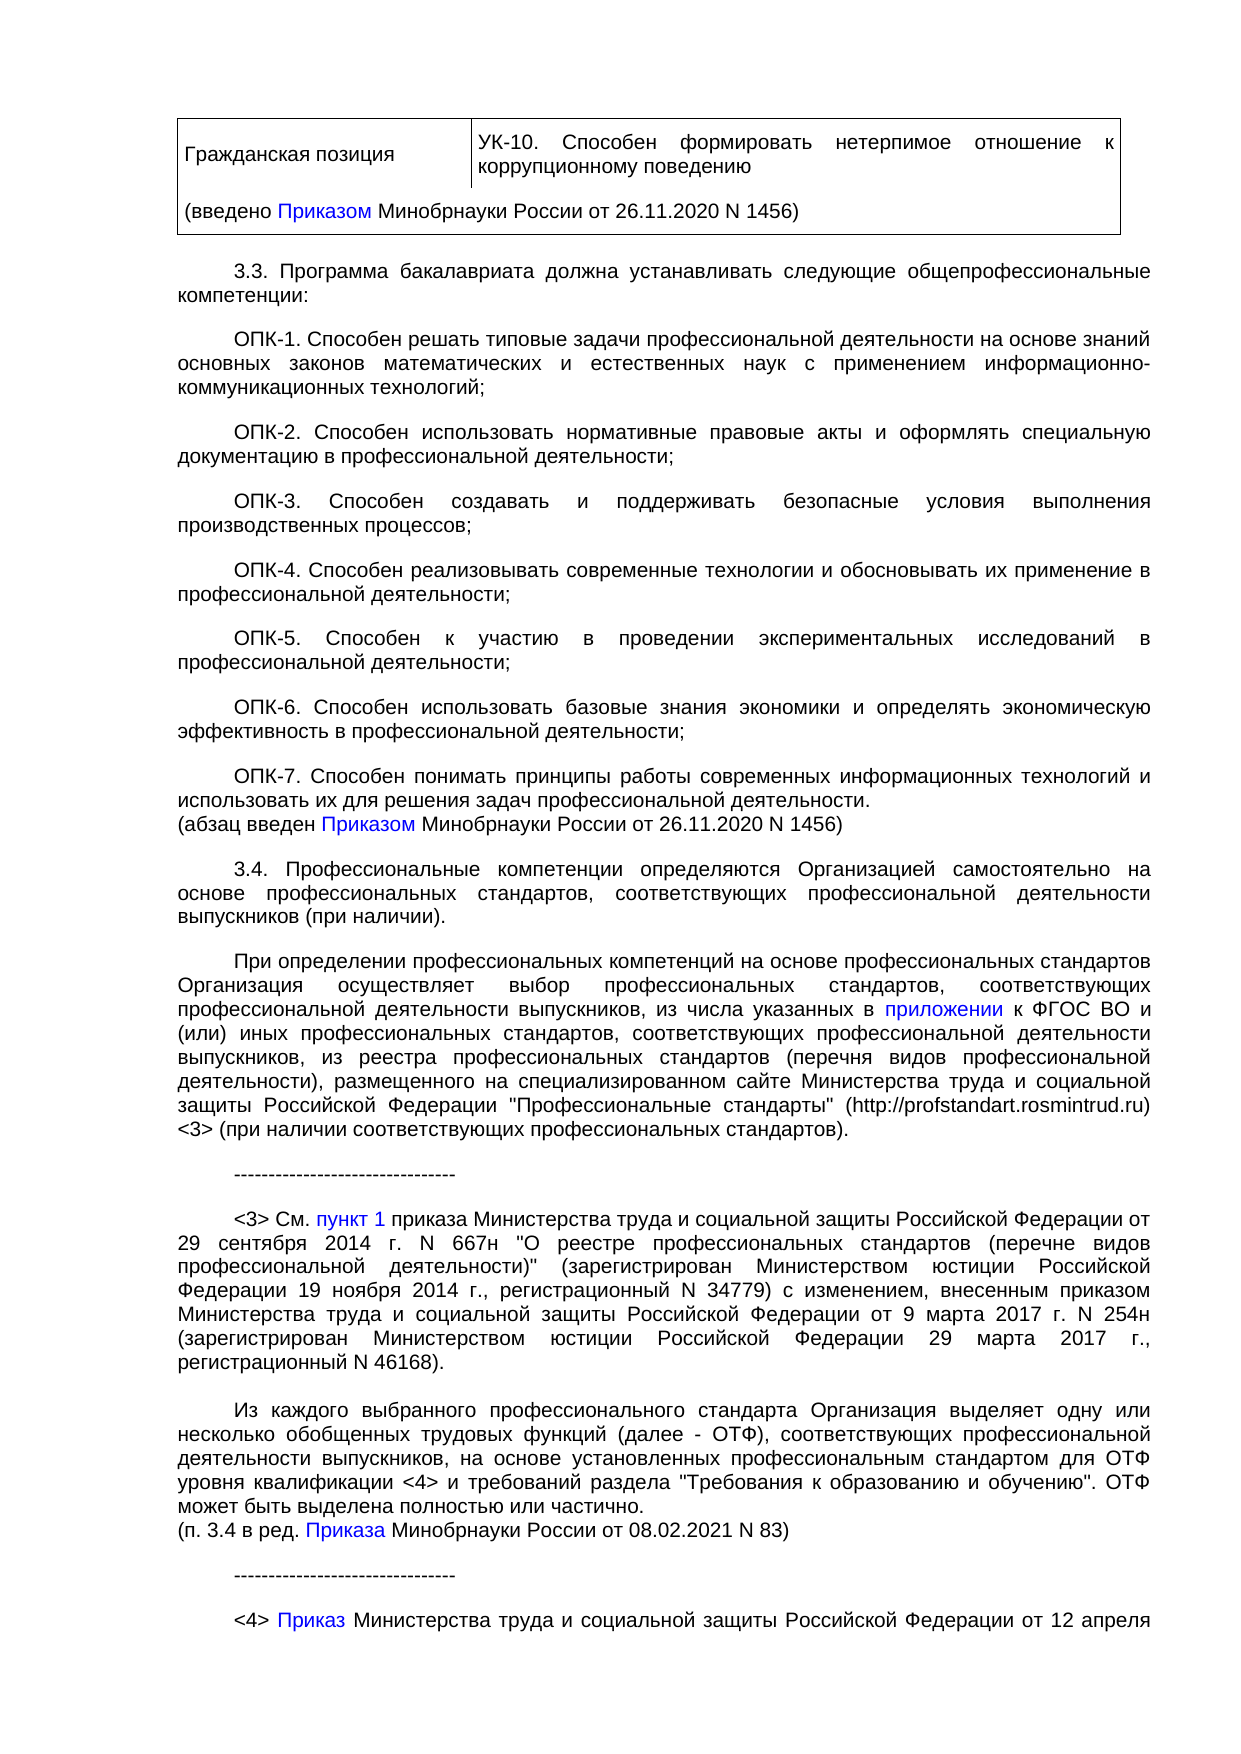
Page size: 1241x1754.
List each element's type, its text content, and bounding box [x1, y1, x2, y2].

text ОПК-6. Способен использовать базовые знания экономики и определять экономическую эффективность в профессиональной деятельности; [177, 695, 1152, 743]
text (п. 3.4 в ред. Приказа Минобрнауки России от 08.02.2021 N 83) [177, 1518, 1152, 1542]
text 3.3. Программа бакалавриата должна устанавливать следующие общепрофессиональные компетенции: [177, 258, 1152, 306]
text -------------------------------- [177, 1563, 1152, 1587]
text <3> См. пункт 1 приказа Министерства труда и социальной защиты Российской Федерации от 29 сентября 2014 г. N 667н "О реестре профессиональных стандартов (перечне видов профессиональной деятельности)" (зарегистрирован Министерством юстиции Российской Федерации 19 ноября 2014 г., регистрационный N 34779) с изменением, внесенным приказом Министерства труда и социальной защиты Российской Федерации от 9 марта 2017 г. N 254н (зарегистрирован Министерством юстиции Российской Федерации 29 марта 2017 г., регистрационный N 46168). [177, 1206, 1152, 1374]
text ОПК-3. Способен создавать и поддерживать безопасные условия выполнения производственных процессов; [177, 489, 1152, 537]
text ОПК-1. Способен решать типовые задачи профессиональной деятельности на основе знаний основных законов математических и естественных наук с применением информационно-коммуникационных технологий; [177, 327, 1152, 399]
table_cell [178, 188, 1120, 233]
text ОПК-4. Способен реализовывать современные технологии и обосновывать их применение в профессиональной деятельности; [177, 557, 1152, 605]
text ОПК-5. Способен к участию в проведении экспериментальных исследований в профессиональной деятельности; [177, 626, 1152, 674]
table_cell УК-10. Способен формировать нетерпимое отношение к коррупционному поведению [472, 119, 1120, 188]
table_cell Гражданская позиция [178, 119, 471, 188]
text ОПК-2. Способен использовать нормативные правовые акты и оформлять специальную документацию в профессиональной деятельности; [177, 420, 1152, 468]
text Из каждого выбранного профессионального стандарта Организация выделяет одну или несколько обобщенных трудовых функций (далее - ОТФ), соответствующих профессиональной деятельности выпускников, на основе установленных профессиональным стандартом для ОТФ уровня квалификации <4> и требований раздела "Требования к образованию и обучению". ОТФ может быть выделена полностью или частично. [177, 1398, 1152, 1518]
text -------------------------------- [177, 1162, 1152, 1186]
text ОПК-7. Способен понимать принципы работы современных информационных технологий и использовать их для решения задач профессиональной деятельности. [177, 764, 1152, 812]
text 3.4. Профессиональные компетенции определяются Организацией самостоятельно на основе профессиональных стандартов, соответствующих профессиональной деятельности выпускников (при наличии). [177, 856, 1152, 928]
text (абзац введен Приказом Минобрнауки России от 26.11.2020 N 1456) [177, 812, 1152, 836]
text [177, 1607, 1152, 1631]
text При определении профессиональных компетенций на основе профессиональных стандартов Организация осуществляет выбор профессиональных стандартов, соответствующих профессиональной деятельности выпускников, из числа указанных в приложении к ФГОС ВО и (или) иных профессиональных стандартов, соответствующих профессиональной деятельности выпускников, из реестра профессиональных стандартов (перечня видов профессиональной деятельности), размещенного на специализированном сайте Министерства труда и социальной защиты Российской Федерации "Профессиональные стандарты" (http://profstandart.rosmintrud.ru) <3> (при наличии соответствующих профессиональных стандартов). [177, 949, 1152, 1141]
